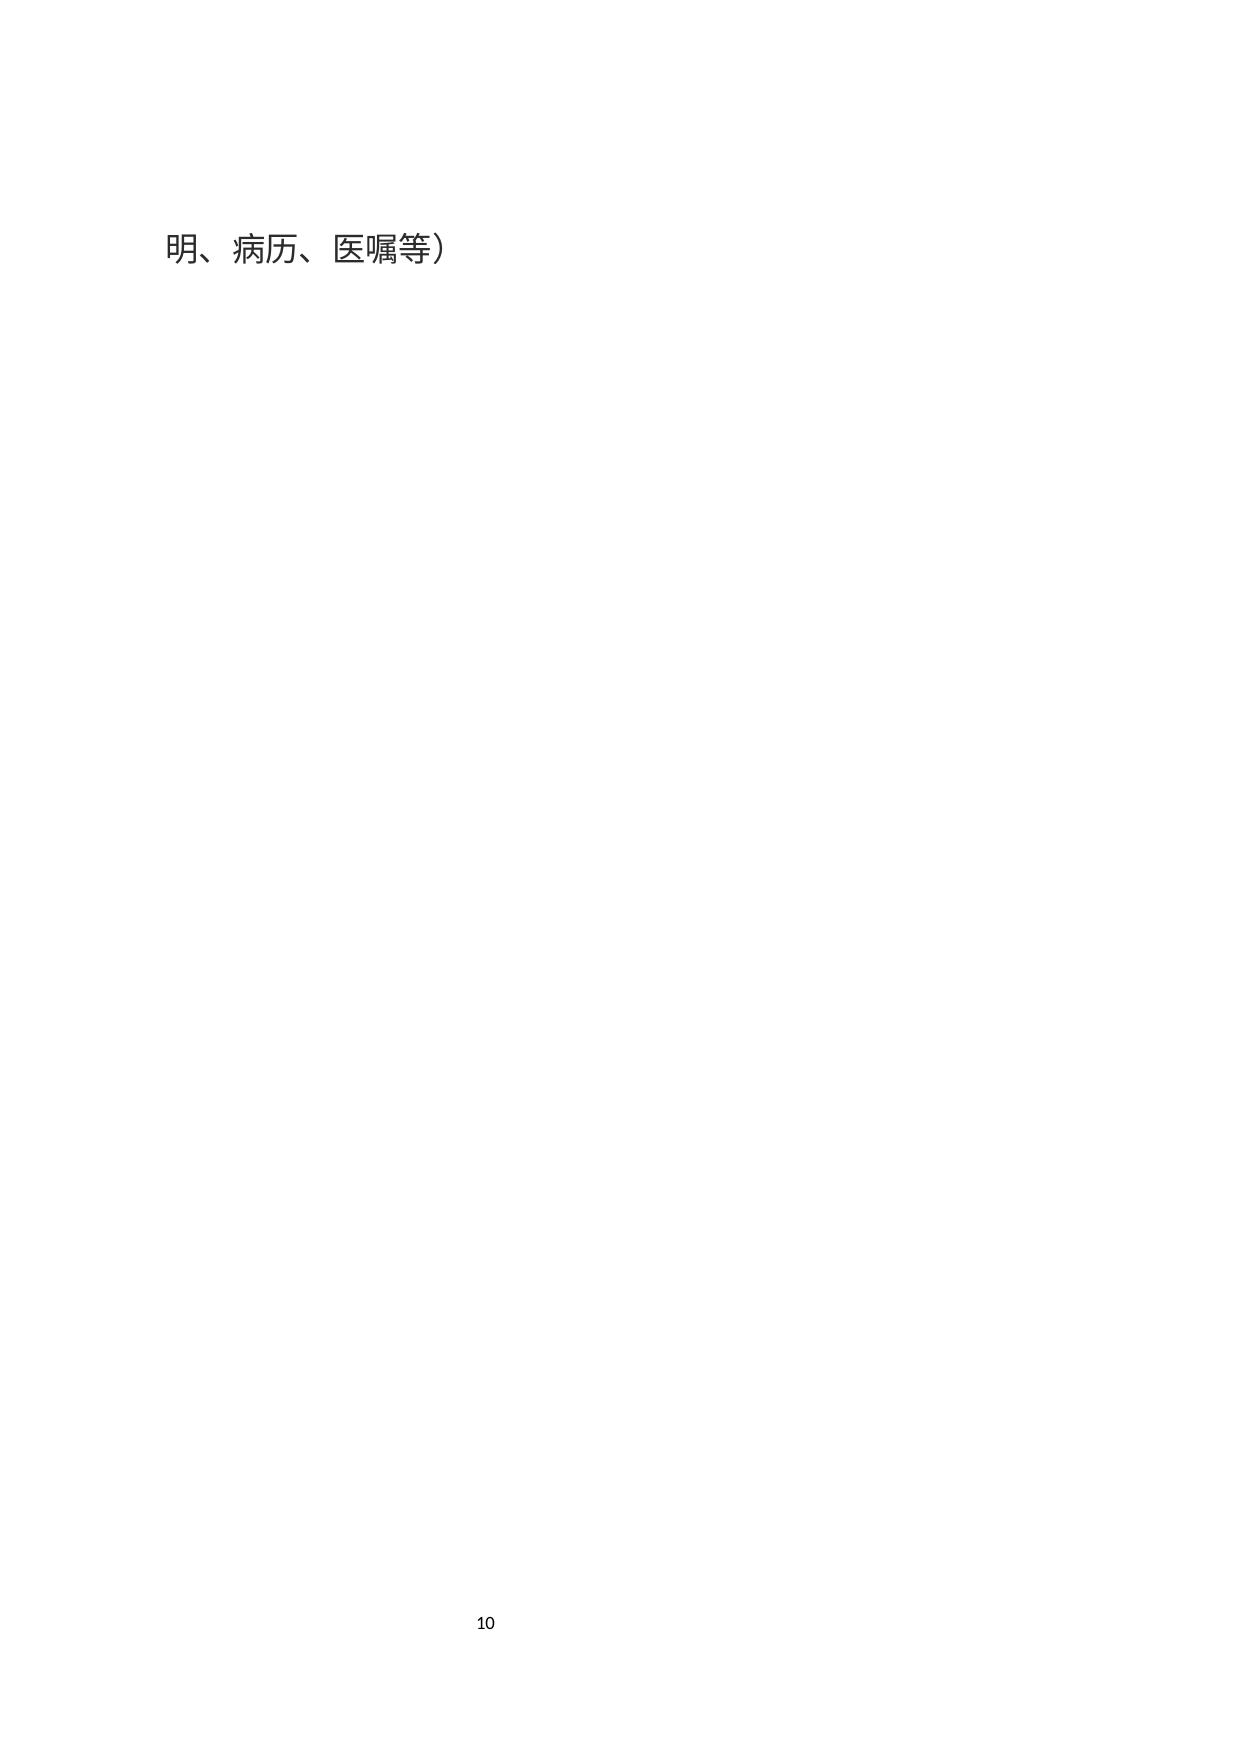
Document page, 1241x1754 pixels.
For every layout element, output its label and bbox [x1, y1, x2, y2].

list [165, 218, 1087, 273]
